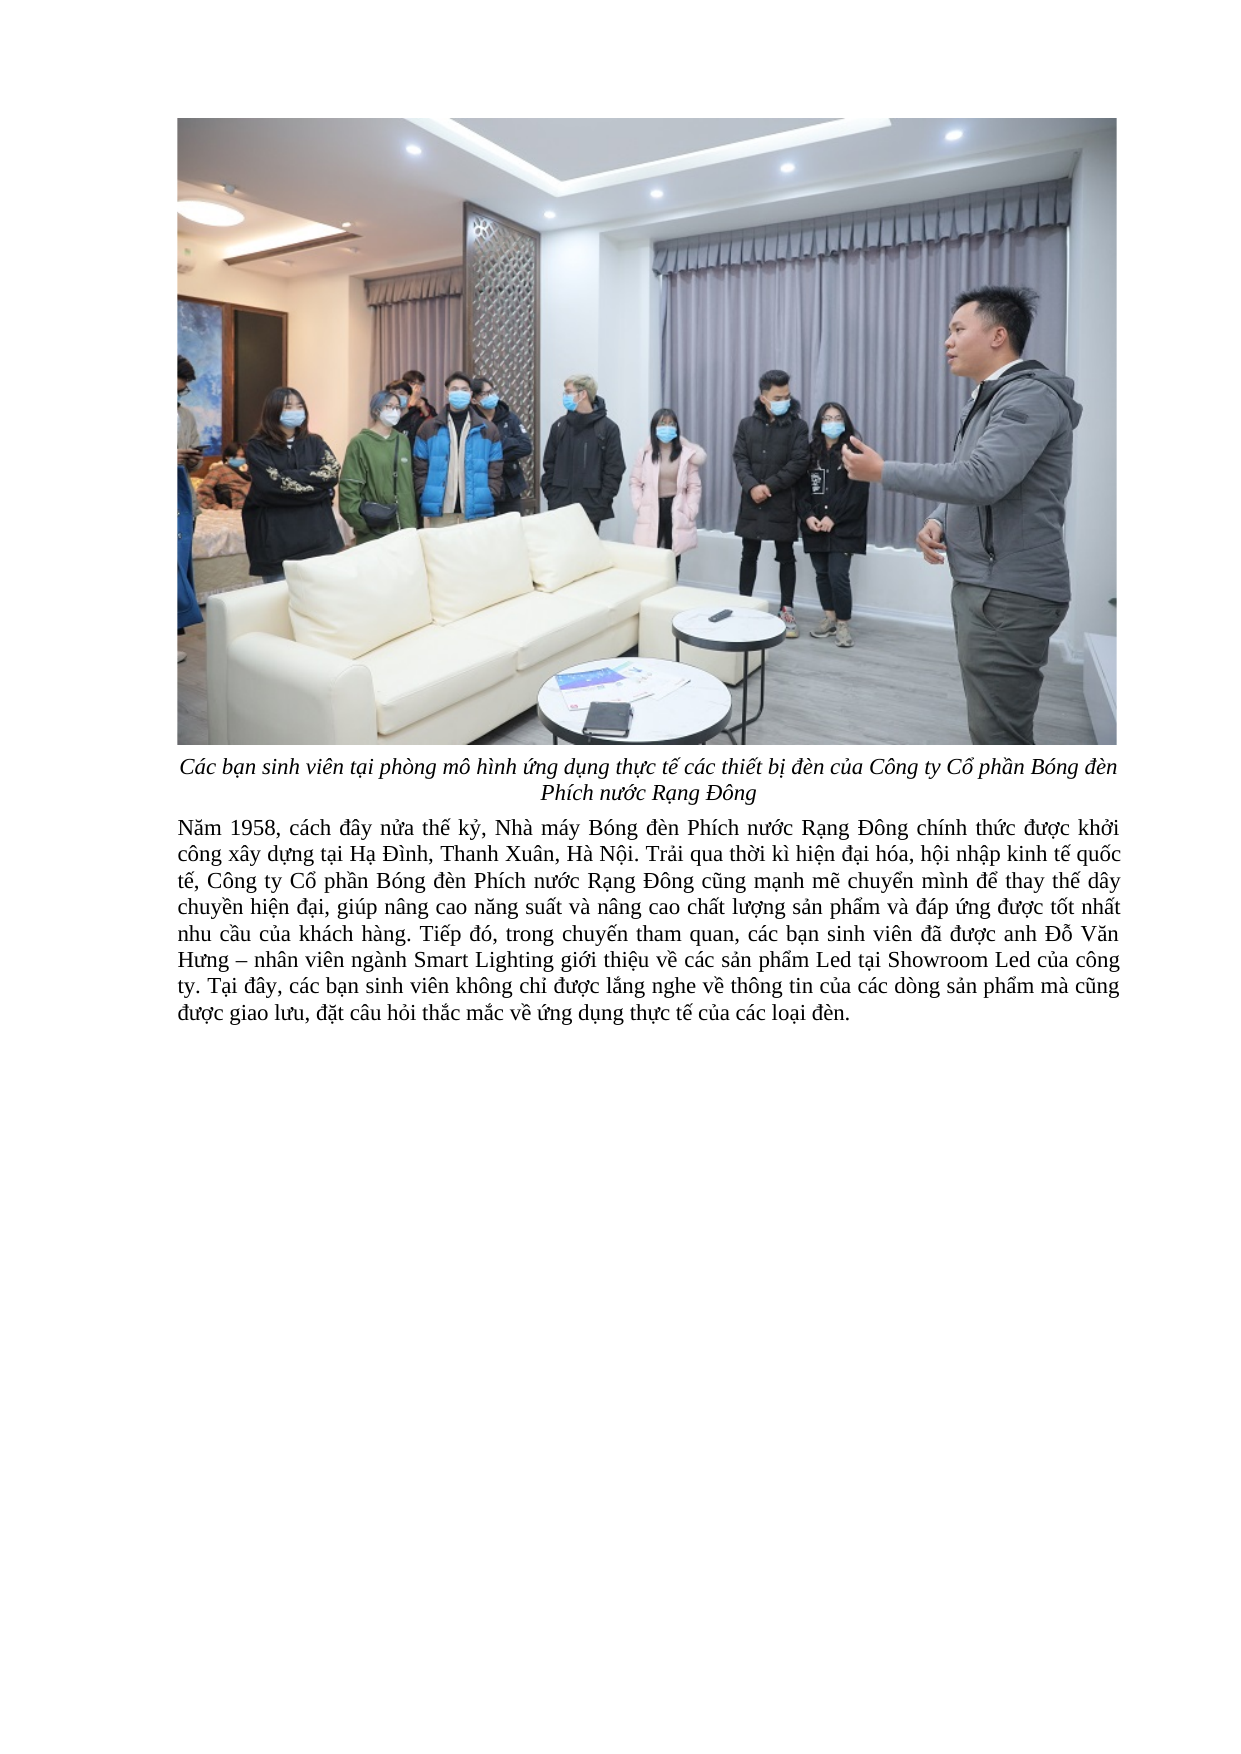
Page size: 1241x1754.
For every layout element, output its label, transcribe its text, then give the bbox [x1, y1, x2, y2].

text Các bạn sinh viên tại phòng mô hình ứng dụng thực tế các thiết bị đèn của Công ty Cổ phần Bóng đèn Phích nước Rạng Đông [177, 753, 1122, 806]
picture [177, 118, 1117, 745]
text Năm 1958, cách đây nửa thế kỷ, Nhà máy Bóng đèn Phích nước Rạng Đông chính thức được khởi công xây dựng tại Hạ Đình, Thanh Xuân, Hà Nội. Trải qua thời kì hiện đại hóa, hội nhập kinh tế quốc tế, Công ty Cổ phần Bóng đèn Phích nước Rạng Đông cũng mạnh mẽ chuyển mình để thay thế dây chuyền hiện đại, giúp nâng cao năng suất và nâng cao chất lượng sản phẩm và đáp ứng được tốt nhất nhu cầu của khách hàng. Tiếp đó, trong chuyến tham quan, các bạn sinh viên đã được anh Đỗ Văn Hưng – nhân viên ngành Smart Lighting giới thiệu về các sản phẩm Led tại Showroom Led của công ty. Tại đây, các bạn sinh viên không chỉ được lắng nghe về thông tin của các dòng sản phẩm mà cũng được giao lưu, đặt câu hỏi thắc mắc về ứng dụng thực tế của các loại đèn. [177, 814, 1122, 1025]
